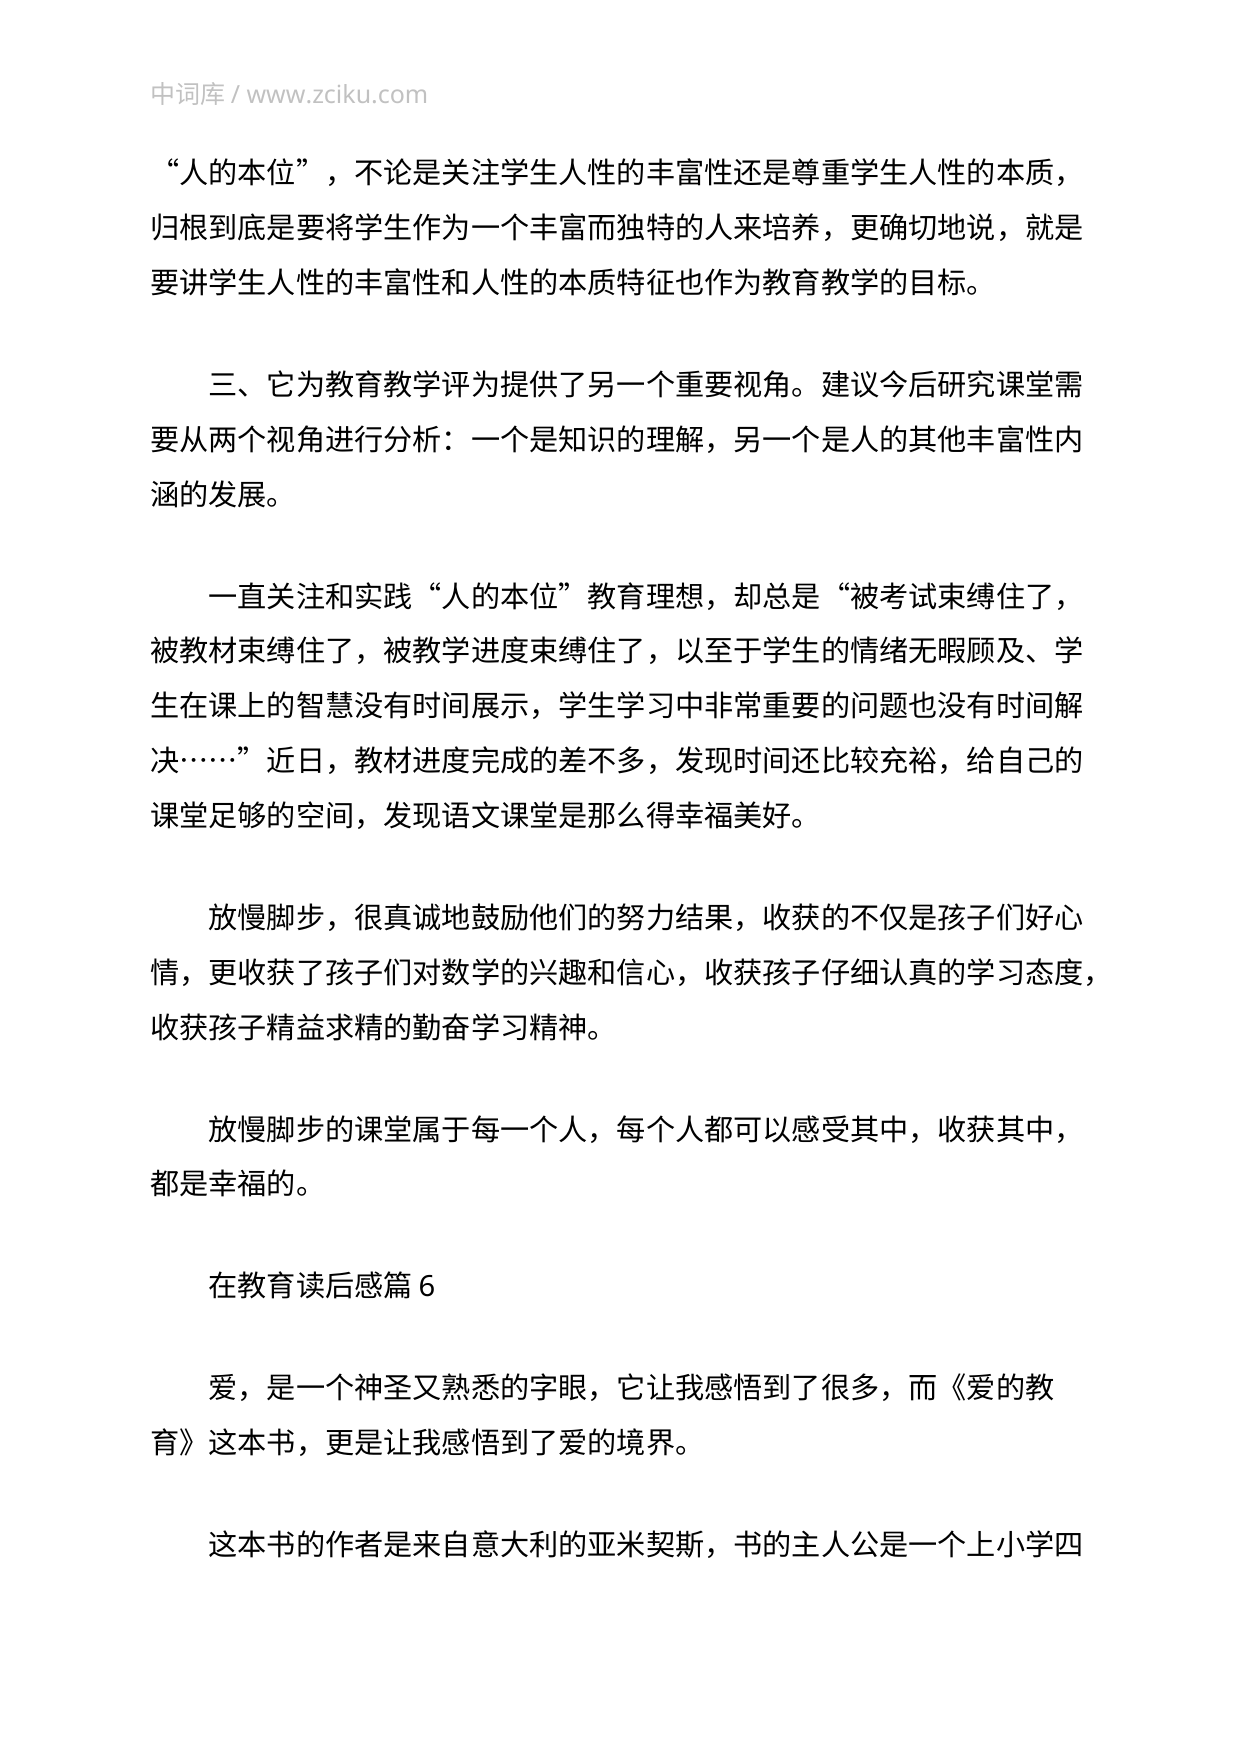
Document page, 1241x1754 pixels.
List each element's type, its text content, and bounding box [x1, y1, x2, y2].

text 放慢脚步，很真诚地鼓励他们的努力结果，收获的不仅是孩子们好心情，更收获了孩子们对数学的兴趣和信心，收获孩子仔细认真的学习态度，收获孩子精益求精的勤奋学习精神。 [150, 894, 1090, 1047]
text 放慢脚步的课堂属于每一个人，每个人都可以感受其中，收获其中，都是幸福的。 [150, 1106, 1090, 1203]
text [150, 1521, 1090, 1564]
text 爱，是一个神圣又熟悉的字眼，它让我感悟到了很多，而《爱的教育》这本书，更是让我感悟到了爱的境界。 [150, 1365, 1090, 1462]
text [150, 150, 1090, 302]
text 一直关注和实践“人的本位”教育理想，却总是“被考试束缚住了，被教材束缚住了，被教学进度束缚住了，以至于学生的情绪无暇顾及、学生在课上的智慧没有时间展示，学生学习中非常重要的问题也没有时间解决……”近日，教材进度完成的差不多，发现时间还比较充裕，给自己的课堂足够的空间，发现语文课堂是那么得幸福美好。 [150, 573, 1090, 835]
text 在教育读后感篇6 [150, 1263, 1090, 1305]
text 三、它为教育教学评为提供了另一个重要视角。建议今后研究课堂需要从两个视角进行分析：一个是知识的理解，另一个是人的其他丰富性内涵的发展。 [150, 362, 1090, 514]
